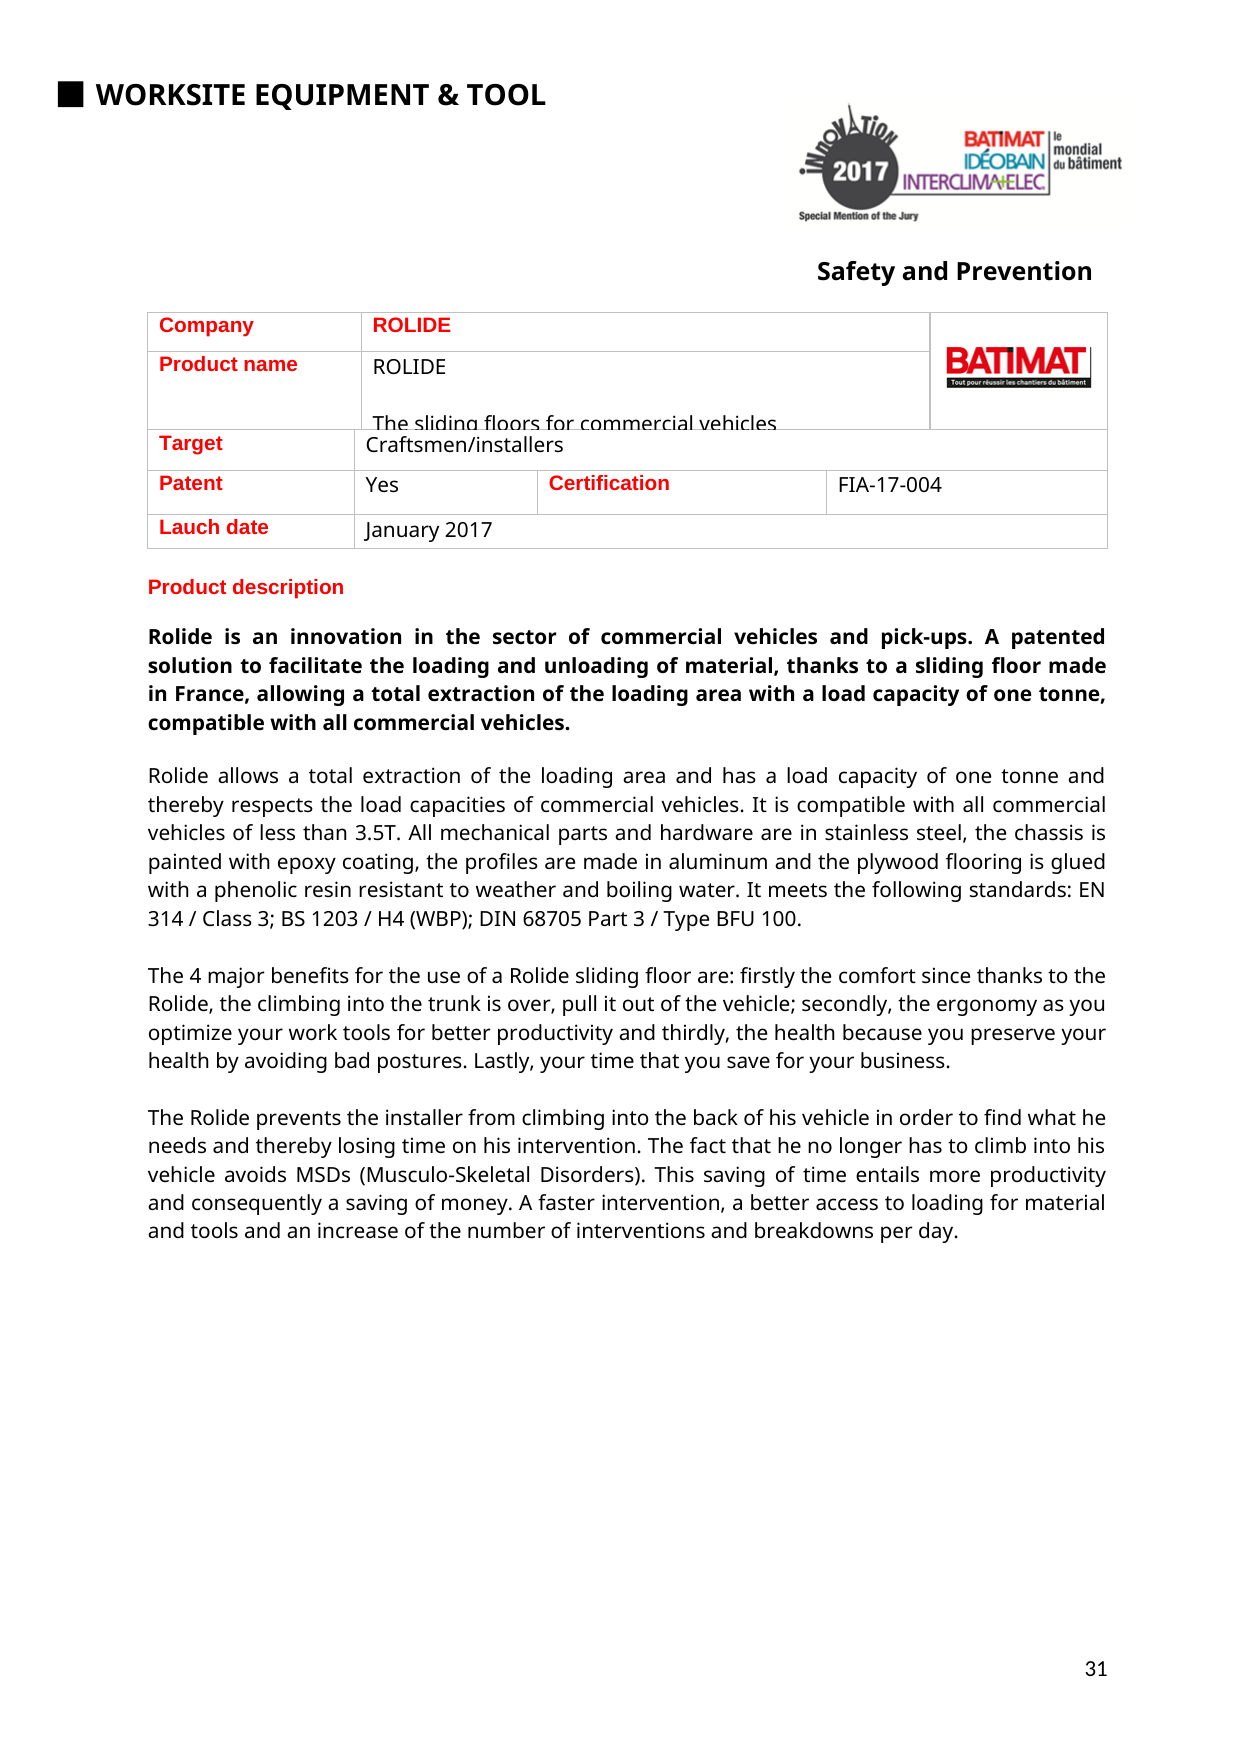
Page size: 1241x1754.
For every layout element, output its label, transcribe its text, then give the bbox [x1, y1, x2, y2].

table_cell ROLIDE The sliding floors for commercial vehicles [362, 352, 929, 429]
table_cell Craftsmen/installers [355, 430, 1107, 469]
table_cell Product name [148, 352, 361, 429]
table_cell Target [148, 430, 354, 469]
table_cell Yes [355, 471, 537, 514]
table_header ROLIDE [362, 313, 929, 351]
table_header [931, 313, 1107, 429]
table_cell Certification [538, 471, 826, 514]
table_cell Lauch date [148, 515, 354, 548]
picture [782, 98, 1132, 227]
text Rolide allows a total extraction of the loading area and has a load capacity of one tonne and thereby respects the load capacities of commercial vehicles. It is compatible with all commercial vehicles of less than 3.5T. All mechanical parts and hardware are in stainless steel, the chassis is painted with epoxy coating, the profiles are made in aluminum and the plywood flooring is glued with a phenolic resin resistant to weather and boiling water. It meets the following standards: EN 314 / Class 3; BS 1203 / H4 (WBP); DIN 68705 Part 3 / Type BFU 100. [148, 762, 1108, 932]
table_cell FIA-17-004 [827, 471, 1107, 514]
table_cell January 2017 [355, 515, 1107, 548]
table_header Company [148, 313, 361, 351]
text Safety and Prevention [59, 254, 1093, 288]
table_cell Patent [148, 471, 354, 514]
text Product description [148, 574, 443, 598]
picture [945, 343, 1093, 392]
text Rolide is an innovation in the sector of commercial vehicles and pick-ups. A patented solution to facilitate the loading and unloading of material, thanks to a sliding floor made in France, allowing a total extraction of the loading area with a load capacity of one tonne, compatible with all commercial vehicles. [148, 622, 1108, 736]
text The Rolide prevents the installer from climbing into the back of his vehicle in order to find what he needs and thereby losing time on his intervention. The fact that he no longer has to climb into his vehicle avoids MSDs (Musculo-Skeletal Disorders). This saving of time entails more productivity and consequently a saving of money. A faster intervention, a better access to loading for material and tools and an increase of the number of interventions and breakdowns per day. [148, 1103, 1108, 1245]
text WORKSITE EQUIPMENT & TOOL [59, 74, 1107, 113]
text The 4 major benefits for the use of a Rolide sliding floor are: firstly the comfort since thanks to the Rolide, the climbing into the trunk is over, pull it out of the vehicle; secondly, the ergonomy as you optimize your work tools for better productivity and thirdly, the health because you preserve your health by avoiding bad postures. Lastly, your time that you save for your business. [148, 961, 1108, 1074]
